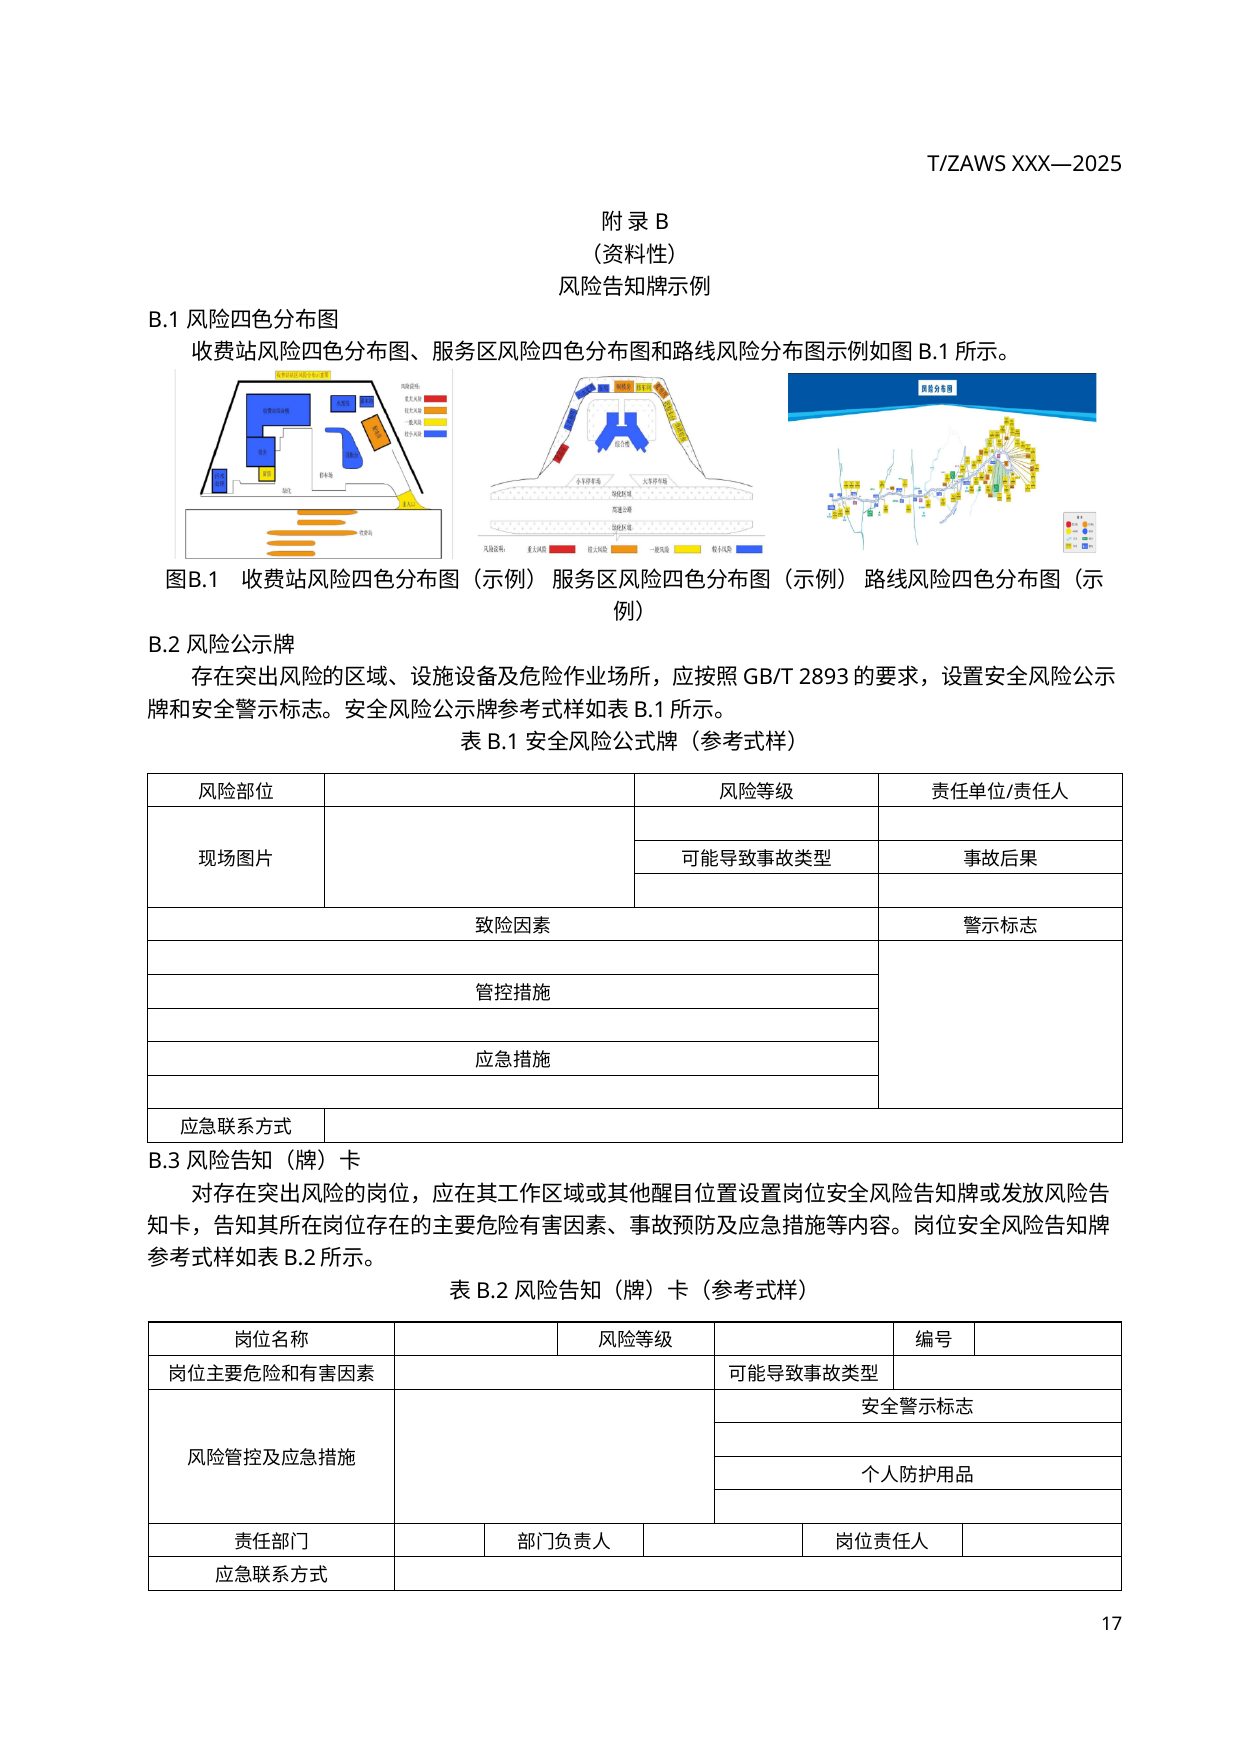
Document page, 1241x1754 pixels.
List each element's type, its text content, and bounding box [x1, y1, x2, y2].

table_cell 责任部门 [149, 1524, 394, 1556]
table_cell 应急联系方式 [148, 1109, 324, 1142]
table_header 岗位名称 [149, 1323, 394, 1355]
table_cell [715, 1490, 1121, 1523]
table_cell 风险管控及应急措施 [149, 1390, 394, 1523]
list B.1 风险四色分布图 [148, 301, 1122, 334]
picture [173, 369, 455, 559]
list 对存在突出风险的岗位，应在其工作区域或其他醒目位置设置岗位安全风险告知牌或发放风险告知卡，告知其所在岗位存在的主要危险有害因素、事故预防及应急措施等内容。岗位安全风险告知牌参考式样如表B.2所示。 [148, 1175, 1122, 1273]
table_cell [148, 1009, 878, 1041]
table_header 责任单位/责任人 [879, 774, 1122, 806]
text （资料性） [148, 236, 1122, 269]
table_cell 岗位责任人 [803, 1524, 962, 1556]
list 表B.1 安全风险公式牌（参考式样） [148, 724, 1122, 756]
table_cell 安全警示标志 [715, 1390, 1121, 1422]
table_cell [395, 1356, 714, 1388]
table_cell [635, 807, 878, 840]
table_cell [148, 941, 878, 974]
picture [788, 373, 1097, 559]
table_cell [635, 874, 878, 907]
table_cell 管控措施 [148, 975, 878, 1007]
table_cell 警示标志 [879, 908, 1122, 940]
table_cell [963, 1524, 1121, 1556]
table_header [715, 1323, 893, 1355]
table_header 风险等级 [558, 1323, 714, 1355]
list B.2 风险公示牌 [148, 626, 1122, 659]
text 风险告知牌示例 [148, 269, 1122, 301]
table_cell [325, 807, 634, 907]
table_cell [148, 1076, 878, 1108]
table_cell [715, 1423, 1121, 1456]
list 收费站风险四色分布图、服务区风险四色分布图和路线风险分布图示例如图B.1所示。 [148, 334, 1122, 366]
table_cell 现场图片 [148, 807, 324, 907]
table_header [325, 774, 634, 806]
table_cell 可能导致事故类型 [715, 1356, 893, 1388]
text 附 录 B [148, 204, 1122, 236]
list B.3 风险告知（牌）卡 [148, 1143, 1122, 1175]
table_header 风险部位 [148, 774, 324, 806]
table_cell [879, 874, 1122, 907]
table_cell [395, 1557, 1121, 1590]
table_cell [894, 1356, 1121, 1388]
table_cell [395, 1524, 484, 1556]
table_header 风险等级 [635, 774, 878, 806]
table_cell [644, 1524, 802, 1556]
table_cell 致险因素 [148, 908, 878, 940]
list 存在突出风险的区域、设施设备及危险作业场所，应按照GB/T 2893的要求，设置安全风险公示牌和安全警示标志。安全风险公示牌参考式样如表B.1所示。 [148, 659, 1122, 724]
table_cell 个人防护用品 [715, 1457, 1121, 1489]
table_cell 岗位主要危险和有害因素 [149, 1356, 394, 1388]
table_cell [879, 941, 1122, 1108]
table_header 编号 [894, 1323, 974, 1355]
table_cell [325, 1109, 1122, 1142]
table_cell 应急措施 [148, 1042, 878, 1074]
picture [477, 371, 766, 559]
table_cell 可能导致事故类型 [635, 841, 878, 873]
table_cell 部门负责人 [485, 1524, 643, 1556]
table_cell [879, 807, 1122, 840]
table_header [395, 1323, 557, 1355]
table_cell 事故后果 [879, 841, 1122, 873]
list 收费站风险四色分布图（示例） 服务区风险四色分布图（示例） 路线风险四色分布图（示例） [148, 561, 1122, 626]
list 表B.2 风险告知（牌）卡（参考式样） [148, 1273, 1122, 1305]
table_cell [395, 1390, 714, 1523]
table_cell 应急联系方式 [149, 1557, 394, 1590]
table_header [975, 1323, 1121, 1355]
